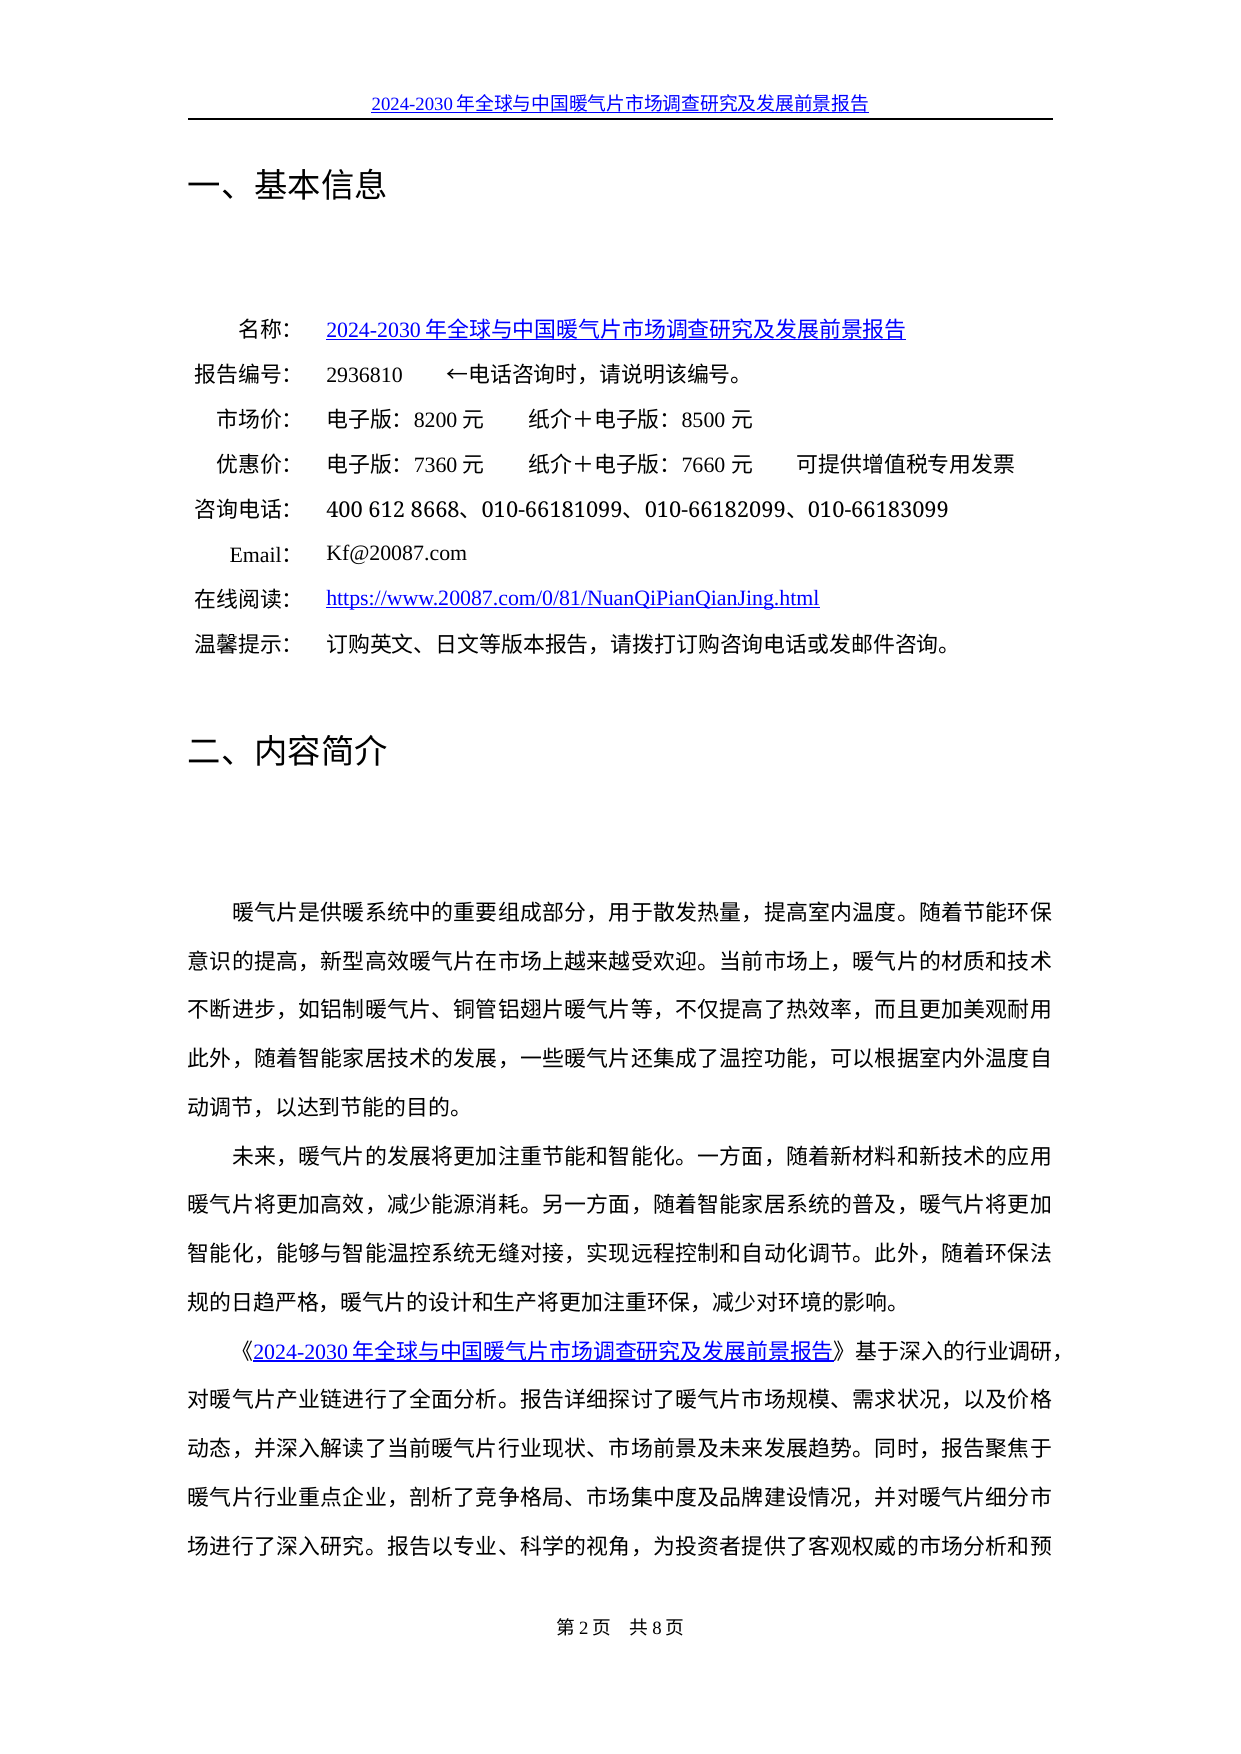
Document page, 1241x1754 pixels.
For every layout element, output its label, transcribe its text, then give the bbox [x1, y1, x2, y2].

table_cell 电子版：7360 元 纸介＋电子版：7660 元 可提供增值税专用发票 [315, 447, 1073, 492]
table_cell 400 612 8668、010-66181099、010-66182099、010-66183099 [315, 492, 1073, 537]
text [187, 894, 1053, 1561]
table_header 2024-2030年全球与中国暖气片市场调查研究及发展前景报告 [315, 312, 1073, 357]
table_cell 电子版：8200 元 纸介＋电子版：8500 元 [315, 402, 1073, 447]
title 一、基本信息 [187, 150, 1053, 215]
table_cell 报告编号： [167, 357, 315, 402]
table_header 名称： [167, 312, 315, 357]
table_cell 优惠价： [167, 447, 315, 492]
table_cell 在线阅读： [167, 582, 315, 627]
table_cell Kf@20087.com [315, 537, 1073, 582]
table_cell 咨询电话： [167, 492, 315, 537]
table_cell 温馨提示： [167, 627, 315, 672]
table_cell 订购英文、日文等版本报告，请拨打订购咨询电话或发邮件咨询。 [315, 627, 1073, 672]
title 二、内容简介 [187, 717, 1053, 782]
table_cell Email： [167, 537, 315, 582]
table_cell 市场价： [167, 402, 315, 447]
table_cell [315, 582, 1073, 627]
table_cell 2936810 ←电话咨询时，请说明该编号。 [315, 357, 1073, 402]
